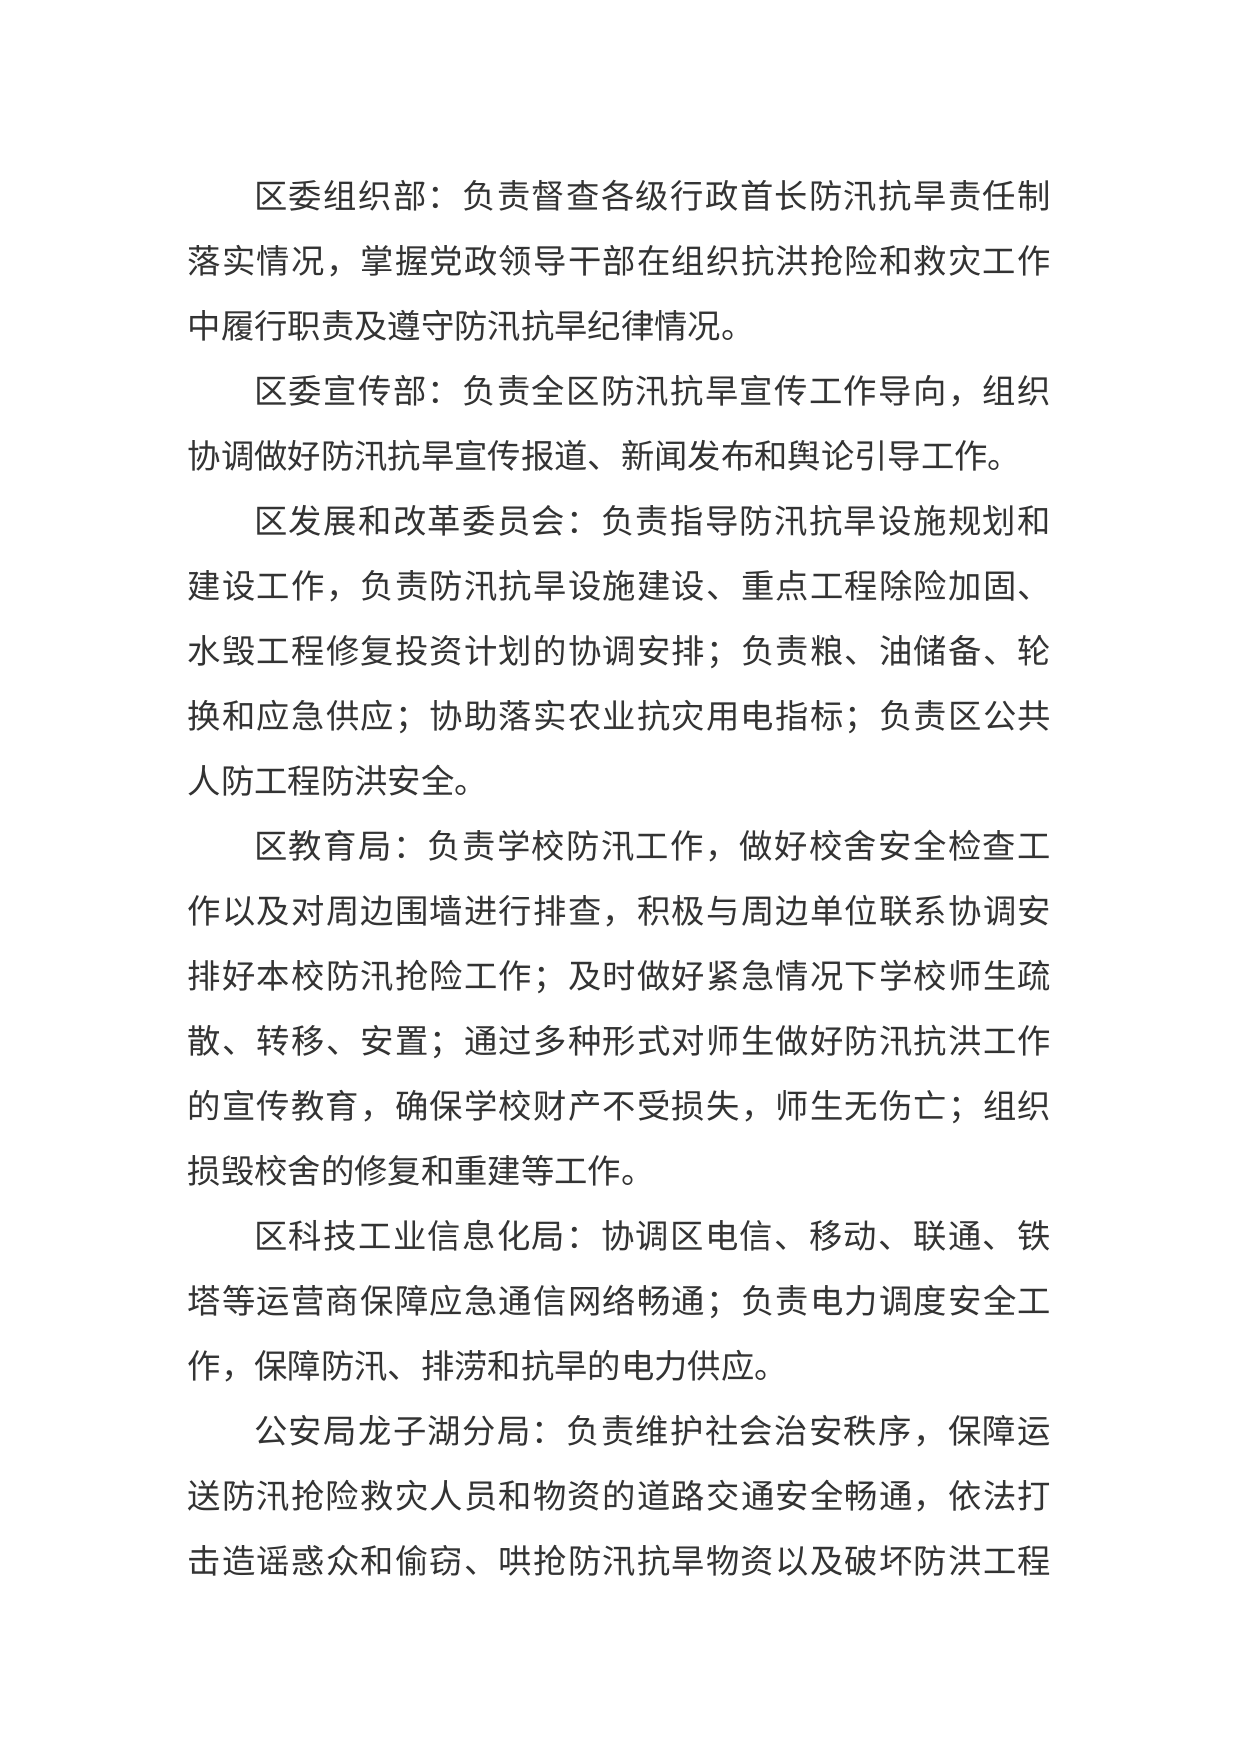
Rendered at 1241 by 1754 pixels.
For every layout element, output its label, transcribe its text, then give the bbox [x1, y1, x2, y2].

text 区委宣传部：负责全区防汛抗旱宣传工作导向，组织协调做好防汛抗旱宣传报道、新闻发布和舆论引导工作。 [187, 357, 1053, 487]
text 区委组织部：负责督查各级行政首长防汛抗旱责任制落实情况，掌握党政领导干部在组织抗洪抢险和救灾工作中履行职责及遵守防汛抗旱纪律情况。 [187, 162, 1053, 357]
text 区发展和改革委员会：负责指导防汛抗旱设施规划和建设工作，负责防汛抗旱设施建设、重点工程除险加固、水毁工程修复投资计划的协调安排；负责粮、油储备、轮换和应急供应；协助落实农业抗灾用电指标；负责区公共人防工程防洪安全。 [187, 487, 1053, 812]
text 区科技工业信息化局：协调区电信、移动、联通、铁塔等运营商保障应急通信网络畅通；负责电力调度安全工作，保障防汛、排涝和抗旱的电力供应。 [187, 1202, 1053, 1397]
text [187, 1397, 1053, 1592]
text 区教育局：负责学校防汛工作，做好校舍安全检查工作以及对周边围墙进行排查，积极与周边单位联系协调安排好本校防汛抢险工作；及时做好紧急情况下学校师生疏散、转移、安置；通过多种形式对师生做好防汛抗洪工作的宣传教育，确保学校财产不受损失，师生无伤亡；组织损毁校舍的修复和重建等工作。 [187, 812, 1053, 1202]
